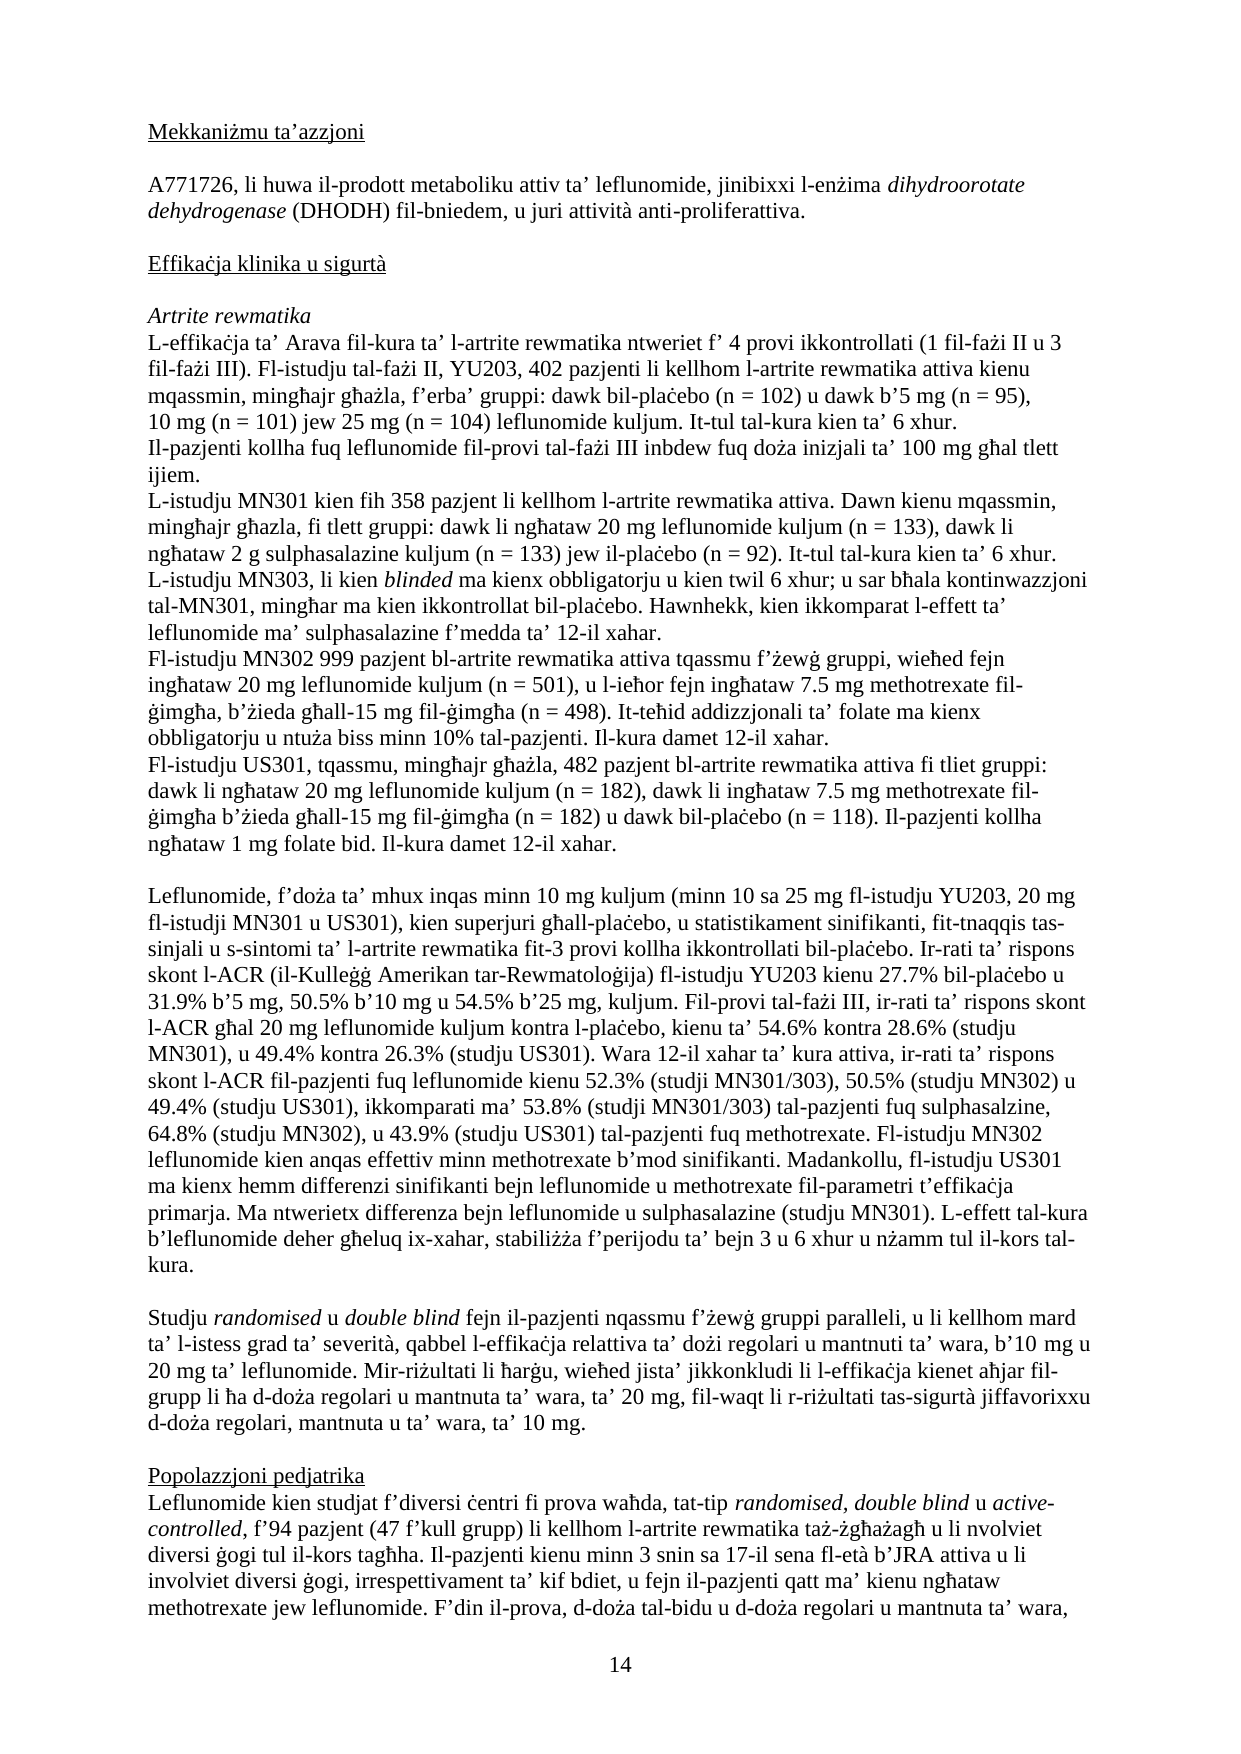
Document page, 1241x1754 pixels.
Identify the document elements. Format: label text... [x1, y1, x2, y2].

text Studju randomised u double blind fejn il-pazjenti nqassmu f’żewġ gruppi paralleli, u li kellhom mard ta’ l-istess grad ta’ severità, qabbel l-effikaċja relattiva ta’ dożi regolari u mantnuti ta’ wara, b’10 mg u 20 mg ta’ leflunomide. Mir-riżultati li ħarġu, wieħed jista’ jikkonkludi li l-effikaċja kienet aħjar fil-grupp li ħa d-doża regolari u mantnuta ta’ wara, ta’ 20 mg, fil-waqt li r-riżultati tas-sigurtà jiffavorixxu d-doża regolari, mantnuta u ta’ wara, ta’ 10 mg. [148, 1304, 1092, 1436]
text L-effikaċja ta’ Arava fil-kura ta’ l-artrite rewmatika ntweriet f’ 4 provi ikkontrollati (1 fil-fażi II u 3 fil-fażi III). Fl-istudju tal-fażi II, YU203, 402 pazjenti li kellhom l-artrite rewmatika attiva kienu mqassmin, mingħajr għażla, f’erba’ gruppi: dawk bil-plaċebo (n = 102) u dawk b’5 mg (n = 95), 10 mg (n = 101) jew 25 mg (n = 104) leflunomide kuljum. It-tul tal-kura kien ta’ 6 xhur. [148, 329, 1092, 434]
text L-istudju MN303, li kien blinded ma kienx obbligatorju u kien twil 6 xhur; u sar bħala kontinwazzjoni tal-MN301, mingħar ma kien ikkontrollat bil-plaċebo. Hawnhekk, kien ikkomparat l-effett ta’ leflunomide ma’ sulphasalazine f’medda ta’ 12-il xahar. [148, 566, 1092, 645]
text Mekkaniżmu ta’azzjoni [148, 118, 1092, 144]
text Leflunomide, f’doża ta’ mhux inqas minn 10 mg kuljum (minn 10 sa 25 mg fl-istudju YU203, 20 mg fl-istudji MN301 u US301), kien superjuri għall-plaċebo, u statistikament sinifikanti, fit-tnaqqis tas-sinjali u s-sintomi ta’ l-artrite rewmatika fit-3 provi kollha ikkontrollati bil-plaċebo. Ir-rati ta’ rispons skont l-ACR (il-Kulleġġ Amerikan tar-Rewmatoloġija) fl-istudju YU203 kienu 27.7% bil-plaċebo u 31.9% b’5 mg, 50.5% b’10 mg u 54.5% b’25 mg, kuljum. Fil-provi tal-fażi III, ir-rati ta’ rispons skont l-ACR għal 20 mg leflunomide kuljum kontra l-plaċebo, kienu ta’ 54.6% kontra 28.6% (studju MN301), u 49.4% kontra 26.3% (studju US301). Wara 12-il xahar ta’ kura attiva, ir-rati ta’ rispons skont l-ACR fil-pazjenti fuq leflunomide kienu 52.3% (studji MN301/303), 50.5% (studju MN302) u 49.4% (studju US301), ikkomparati ma’ 53.8% (studji MN301/303) tal-pazjenti fuq sulphasalzine, 64.8% (studju MN302), u 43.9% (studju US301) tal-pazjenti fuq methotrexate. Fl-istudju MN302 leflunomide kien anqas effettiv minn methotrexate b’mod sinifikanti. Madankollu, fl-istudju US301 ma kienx hemm differenzi sinifikanti bejn leflunomide u methotrexate fil-parametri t’effikaċja primarja. Ma ntwerietx differenza bejn leflunomide u sulphasalazine (studju MN301). L-effett tal-kura b’leflunomide deher għeluq ix-xahar, stabiliżża f’perijodu ta’ bejn 3 u 6 xhur u nżamm tul il-kors tal-kura. [148, 882, 1092, 1278]
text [148, 1488, 1092, 1620]
text A771726, li huwa il-prodott metaboliku attiv ta’ leflunomide, jinibixxi l-enżima dihydroorotate dehydrogenase (DHODH) fil-bniedem, u juri attività anti-proliferattiva. [148, 171, 1092, 223]
text Il-pazjenti kollha fuq leflunomide fil-provi tal-fażi III inbdew fuq doża inizjali ta’ 100 mg għal tlett ijiem. [148, 434, 1092, 487]
text Popolazzjoni pedjatrika [148, 1462, 1092, 1488]
text L-istudju MN301 kien fih 358 pazjent li kellhom l-artrite rewmatika attiva. Dawn kienu mqassmin, mingħajr għazla, fi tlett gruppi: dawk li ngħataw 20 mg leflunomide kuljum (n = 133), dawk li ngħataw 2 g sulphasalazine kuljum (n = 133) jew il-plaċebo (n = 92). It-tul tal-kura kien ta’ 6 xhur. [148, 487, 1092, 566]
subtitle Artrite rewmatika [148, 303, 1092, 329]
text Effikaċja klinika u sigurtà [148, 250, 1092, 276]
text Fl-istudju MN302 999 pazjent bl-artrite rewmatika attiva tqassmu f’żewġ gruppi, wieħed fejn ingħataw 20 mg leflunomide kuljum (n = 501), u l-ieħor fejn ingħataw 7.5 mg methotrexate fil-ġimgħa, b’żieda għall-15 mg fil-ġimgħa (n = 498). It-teħid addizzjonali ta’ folate ma kienx obbligatorju u ntuża biss minn 10% tal-pazjenti. Il-kura damet 12-il xahar. [148, 645, 1092, 751]
text Fl-istudju US301, tqassmu, mingħajr għażla, 482 pazjent bl-artrite rewmatika attiva fi tliet gruppi: dawk li ngħataw 20 mg leflunomide kuljum (n = 182), dawk li ingħataw 7.5 mg methotrexate fil-ġimgħa b’żieda għall-15 mg fil-ġimgħa (n = 182) u dawk bil-plaċebo (n = 118). Il-pazjenti kollha ngħataw 1 mg folate bid. Il-kura damet 12-il xahar. [148, 751, 1092, 856]
